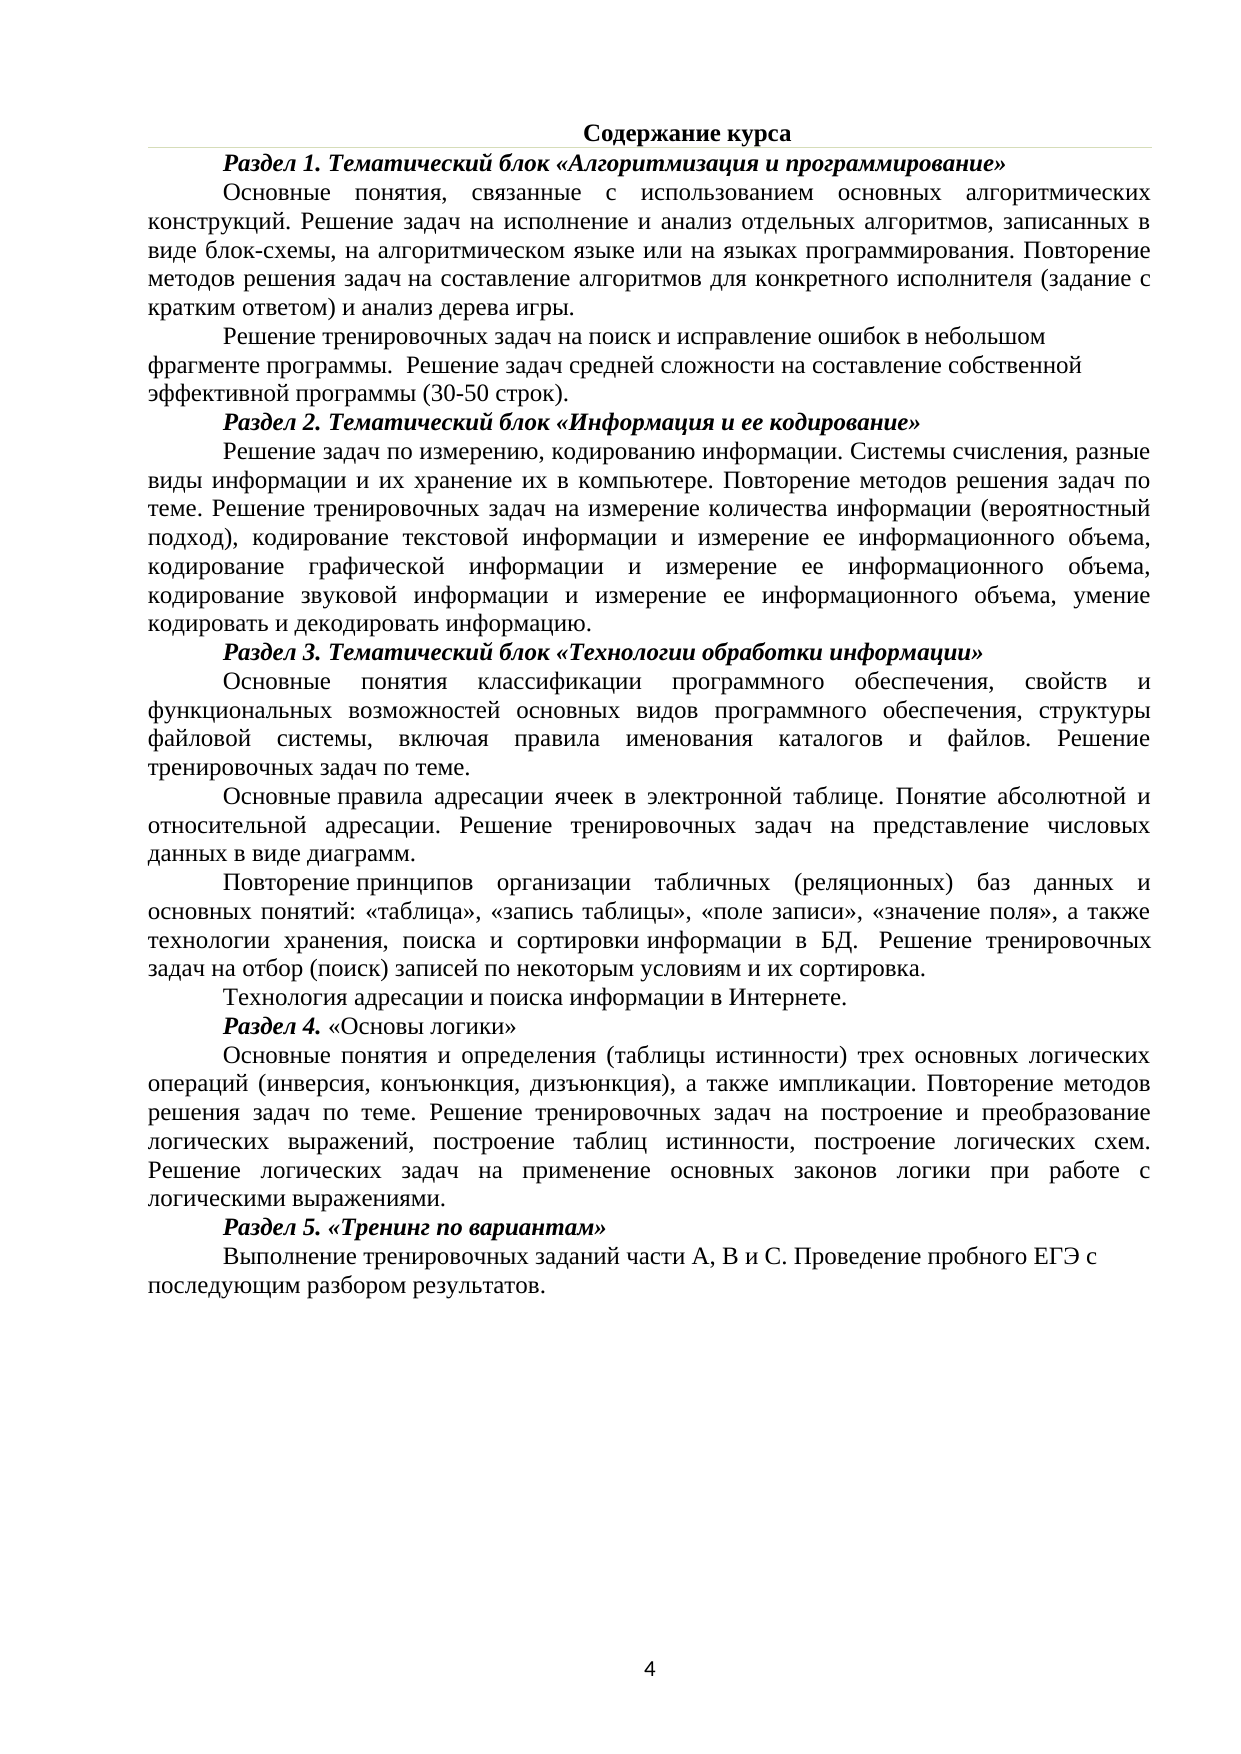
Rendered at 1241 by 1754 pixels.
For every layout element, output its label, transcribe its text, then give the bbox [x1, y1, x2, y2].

text Раздел 1. Тематический блок «Алгоритмизация и программирование» [148, 148, 1152, 177]
text Раздел 5. «Тренинг по вариантам» [148, 1212, 1152, 1241]
text Основные понятия классификации программного обеспечения, свойств и функциональных возможностей основных видов программного обеспечения, структуры файловой системы, включая правила именования каталогов и файлов. Решение тренировочных задач по теме. [148, 666, 1152, 781]
text Основные понятия и определения (таблицы истинности) трех основных логических операций (инверсия, конъюнкция, дизъюнкция), а также импликации. Повторение методов решения задач по теме. Решение тренировочных задач на построение и преобразование логических выражений, построение таблиц истинности, построение логических схем. Решение логических задач на применение основных законов логики при работе с логическими выражениями. [148, 1040, 1152, 1212]
text Решение задач по измерению, кодированию информации. Системы счисления, разные виды информации и их хранение их в компьютере. Повторение методов решения задач по теме. Решение тренировочных задач на измерение количества информации (вероятностный подход), кодирование текстовой информации и измерение ее информационного объема, кодирование графической информации и измерение ее информационного объема, кодирование звуковой информации и измерение ее информационного объема, умение кодировать и декодировать информацию. [148, 436, 1152, 637]
text Раздел 2. Тематический блок «Информация и ее кодирование» [148, 407, 1152, 436]
text Основные понятия, связанные с использованием основных алгоритмических конструкций. Решение задач на исполнение и анализ отдельных алгоритмов, записанных в виде блок-схемы, на алгоритмическом языке или на языках программирования. Повторение методов решения задач на составление алгоритмов для конкретного исполнителя (задание с кратким ответом) и анализ дерева игры. [148, 177, 1152, 321]
text Повторение принципов организации табличных (реляционных) баз данных и основных понятий: «таблица», «запись таблицы», «поле записи», «значение поля», а также технологии хранения, поиска и сортировки информации в БД. Решение тренировочных задач на отбор (поиск) записей по некоторым условиям и их сортировка. [148, 867, 1152, 982]
text Раздел 3. Тематический блок «Технологии обработки информации» [148, 637, 1152, 666]
text Основные правила адресации ячеек в электронной таблице. Понятие абсолютной и относительной адресации. Решение тренировочных задач на представление числовых данных в виде диаграмм. [148, 781, 1152, 867]
list Содержание курса [148, 118, 1152, 147]
text Выполнение тренировочных заданий части А, В и С. Проведение пробного ЕГЭ с последующим разбором результатов. [148, 1241, 1152, 1298]
text Технология адресации и поиска информации в Интернете. [148, 982, 1152, 1011]
text Раздел 4. «Основы логики» [148, 1011, 1152, 1040]
text Решение тренировочных задач на поиск и исправление ошибок в небольшом фрагменте программы. Решение задач средней сложности на составление собственной эффективной программы (30-50 строк). [148, 321, 1152, 407]
